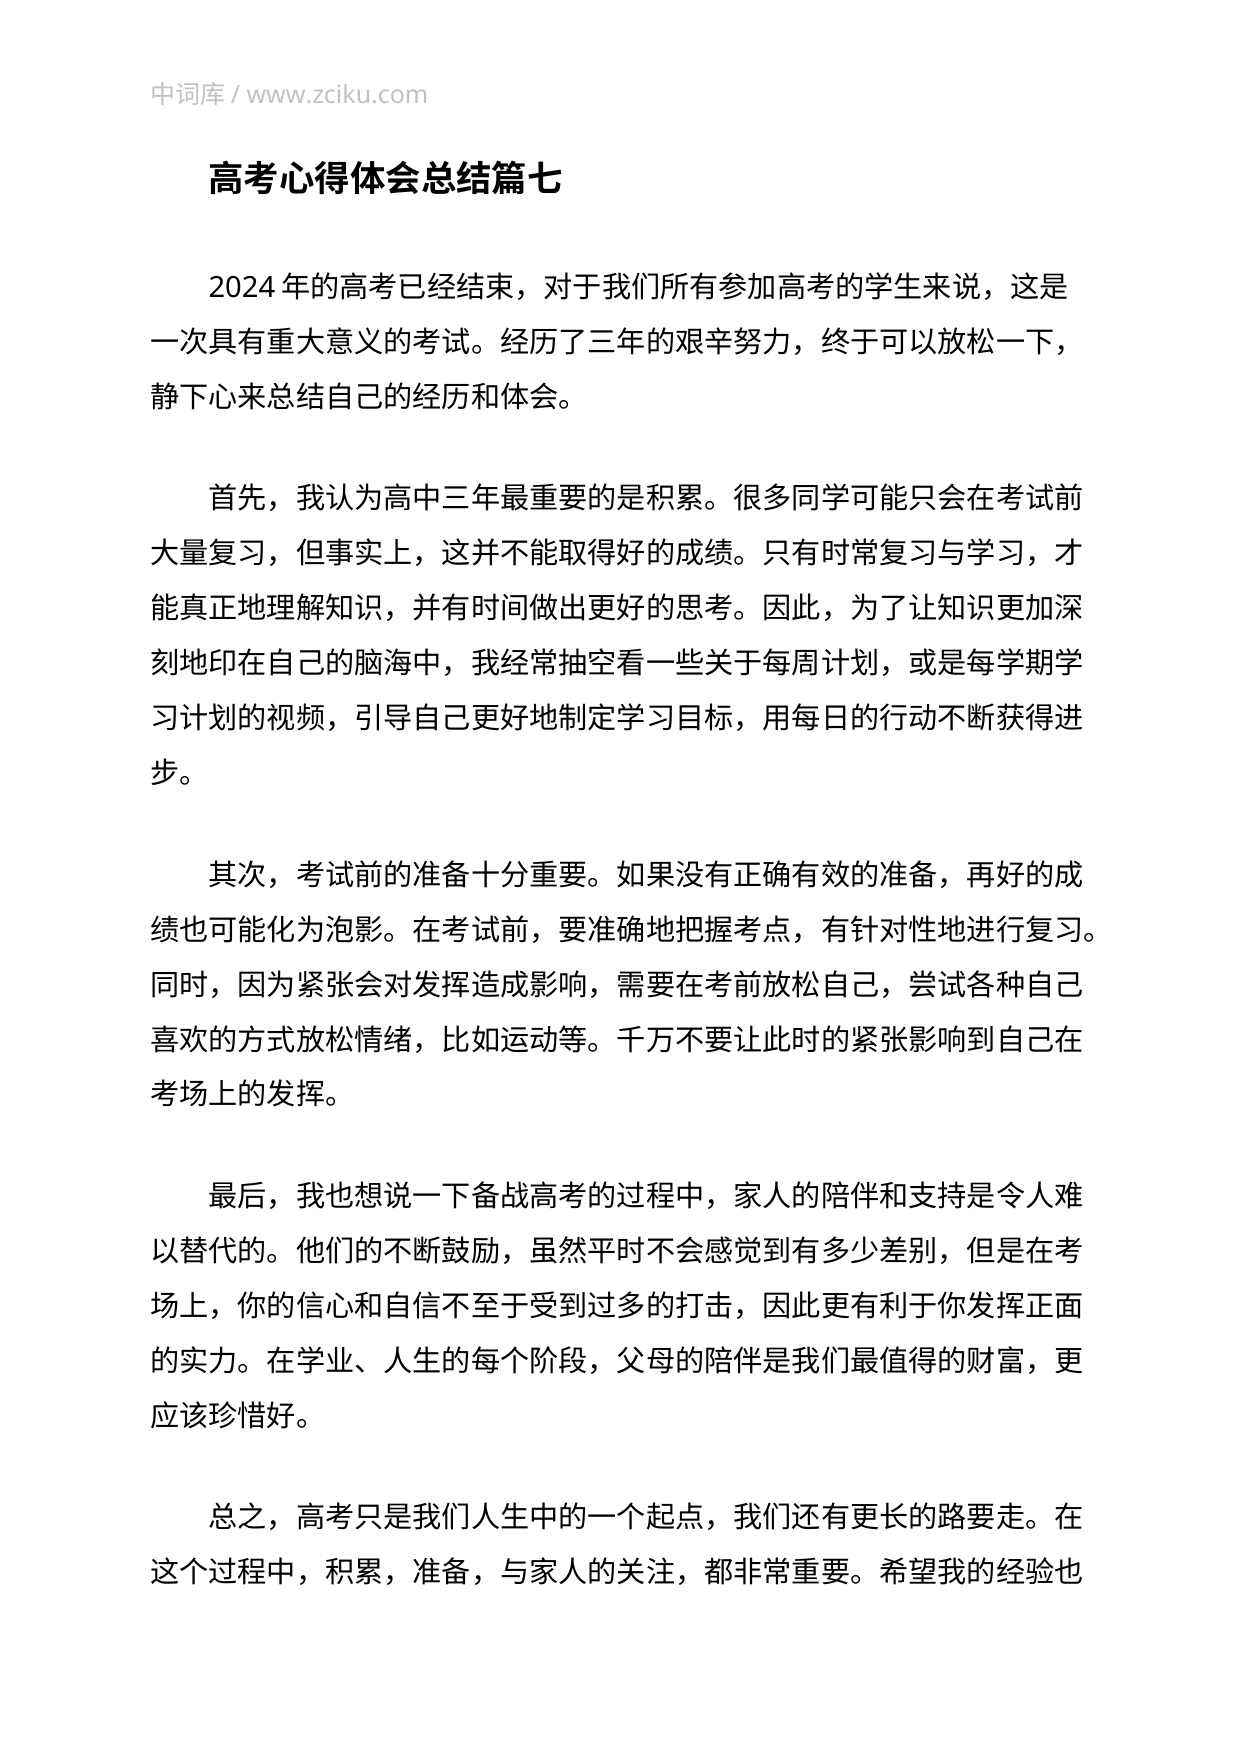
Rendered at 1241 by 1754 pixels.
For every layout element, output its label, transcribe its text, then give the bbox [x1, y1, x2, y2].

text 高考心得体会总结篇七 [150, 150, 1090, 201]
text 2024年的高考已经结束，对于我们所有参加高考的学生来说，这是一次具有重大意义的考试。经历了三年的艰辛努力，终于可以放松一下，静下心来总结自己的经历和体会。 [150, 263, 1090, 416]
text 其次，考试前的准备十分重要。如果没有正确有效的准备，再好的成绩也可能化为泡影。在考试前，要准确地把握考点，有针对性地进行复习。同时，因为紧张会对发挥造成影响，需要在考前放松自己，尝试各种自己喜欢的方式放松情绪，比如运动等。千万不要让此时的紧张影响到自己在考场上的发挥。 [150, 851, 1090, 1113]
text 最后，我也想说一下备战高考的过程中，家人的陪伴和支持是令人难以替代的。他们的不断鼓励，虽然平时不会感觉到有多少差别，但是在考场上，你的信心和自信不至于受到过多的打击，因此更有利于你发挥正面的实力。在学业、人生的每个阶段，父母的陪伴是我们最值得的财富，更应该珍惜好。 [150, 1173, 1090, 1434]
text 首先，我认为高中三年最重要的是积累。很多同学可能只会在考试前大量复习，但事实上，这并不能取得好的成绩。只有时常复习与学习，才能真正地理解知识，并有时间做出更好的思考。因此，为了让知识更加深刻地印在自己的脑海中，我经常抽空看一些关于每周计划，或是每学期学习计划的视频，引导自己更好地制定学习目标，用每日的行动不断获得进步。 [150, 475, 1090, 792]
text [150, 1494, 1090, 1591]
